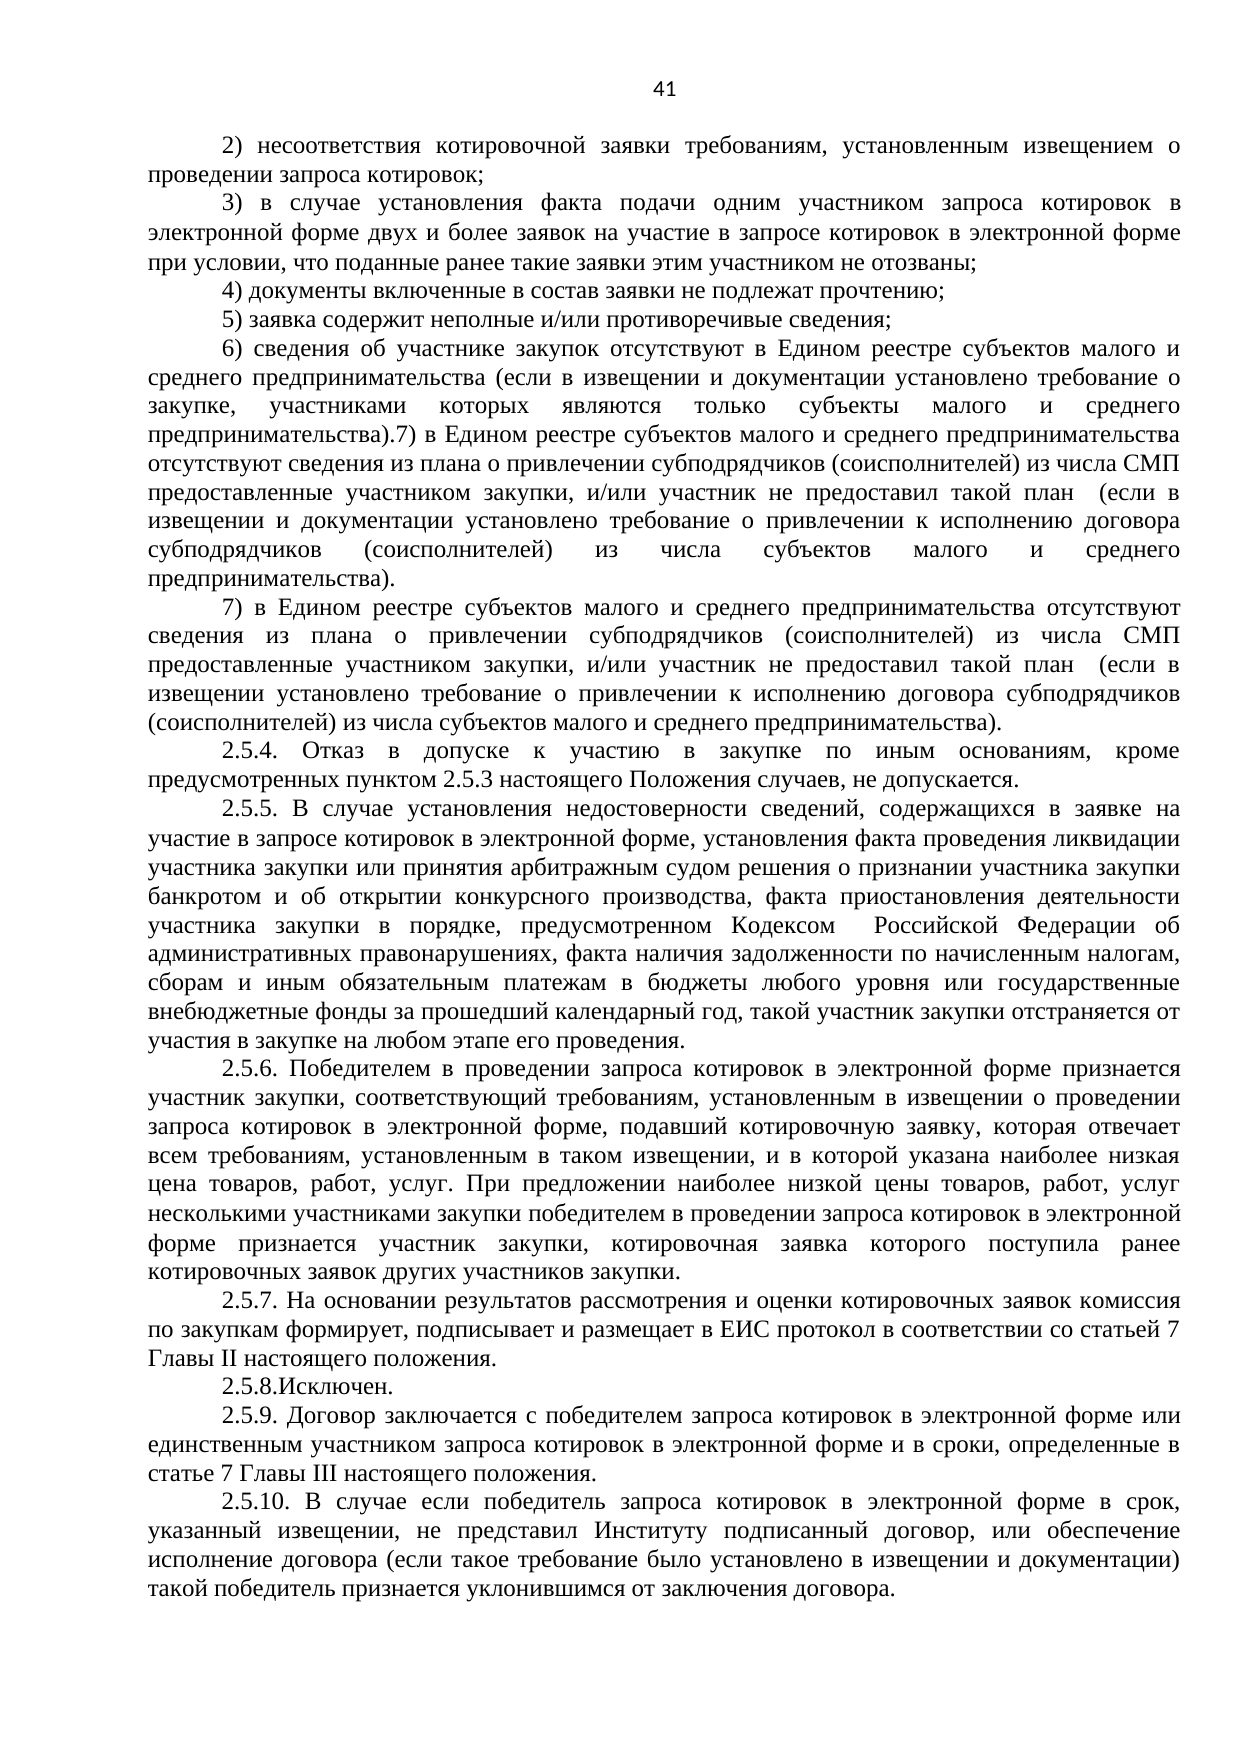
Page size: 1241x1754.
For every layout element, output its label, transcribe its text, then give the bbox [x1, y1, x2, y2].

text 2.5.7. На основании результатов рассмотрения и оценки котировочных заявок комиссия по закупкам формирует, подписывает и размещает в ЕИС протокол в соответствии со статьей 7 Главы II настоящего положения. [148, 1285, 1181, 1371]
text 5) заявка содержит неполные и/или противоречивые сведения; [148, 304, 1181, 333]
text 4) документы включенные в состав заявки не подлежат прочтению; [148, 275, 1181, 304]
text 6) сведения об участнике закупок отсутствуют в Едином реестре субъектов малого и среднего предпринимательства (если в извещении и документации установлено требование о закупке, участниками которых являются только субъекты малого и среднего предпринимательства).7) в Едином реестре субъектов малого и среднего предпринимательства отсутствуют сведения из плана о привлечении субподрядчиков (соисполнителей) из числа СМП предоставленные участником закупки, и/или участник не предоставил такой план (если в извещении и документации установлено требование о привлечении к исполнению договора субподрядчиков (соисполнителей) из числа субъектов малого и среднего предпринимательства). [148, 333, 1181, 592]
text 3) в случае установления факта подачи одним участником запроса котировок в электронной форме двух и более заявок на участие в запросе котировок в электронной форме при условии, что поданные ранее такие заявки этим участником не отозваны; [148, 187, 1181, 275]
text 2.5.5. В случае установления недостоверности сведений, содержащихся в заявке на участие в запросе котировок в электронной форме, установления факта проведения ликвидации участника закупки или принятия арбитражным судом решения о признании участника закупки банкротом и об открытии конкурсного производства, факта приостановления деятельности участника закупки в порядке, предусмотренном Кодексом Российской Федерации об административных правонарушениях, факта наличия задолженности по начисленным налогам, сборам и иным обязательным платежам в бюджеты любого уровня или государственные внебюджетные фонды за прошедший календарный год, такой участник закупки отстраняется от участия в закупке на любом этапе его проведения. [148, 793, 1181, 1053]
text 2.5.8.Исключен. [148, 1371, 1181, 1400]
text 2.5.9. Договор заключается с победителем запроса котировок в электронной форме или единственным участником запроса котировок в электронной форме и в сроки, определенные в статье 7 Главы III настоящего положения. [148, 1400, 1181, 1486]
text 2.5.6. Победителем в проведении запроса котировок в электронной форме признается участник закупки, соответствующий требованиям, установленным в извещении о проведении запроса котировок в электронной форме, подавший котировочную заявку, которая отвечает всем требованиям, установленным в таком извещении, и в которой указана наиболее низкая цена товаров, работ, услуг. При предложении наиболее низкой цены товаров, работ, услуг несколькими участниками закупки победителем в проведении запроса котировок в электронной форме признается участник закупки, котировочная заявка которого поступила ранее котировочных заявок других участников закупки. [148, 1053, 1181, 1285]
text 2) несоответствия котировочной заявки требованиям, установленным извещением о проведении запроса котировок; [148, 130, 1181, 187]
text 2.5.10. В случае если победитель запроса котировок в электронной форме в срок, указанный извещении, не представил Институту подписанный договор, или обеспечение исполнение договора (если такое требование было установлено в извещении и документации) такой победитель признается уклонившимся от заключения договора. [148, 1486, 1181, 1601]
text 2.5.4. Отказ в допуске к участию в закупке по иным основаниям, кроме предусмотренных пунктом 2.5.3 настоящего Положения случаев, не допускается. [148, 735, 1181, 793]
text 7) в Едином реестре субъектов малого и среднего предпринимательства отсутствуют сведения из плана о привлечении субподрядчиков (соисполнителей) из числа СМП предоставленные участником закупки, и/или участник не предоставил такой план (если в извещении установлено требование о привлечении к исполнению договора субподрядчиков (соисполнителей) из числа субъектов малого и среднего предпринимательства). [148, 592, 1181, 735]
